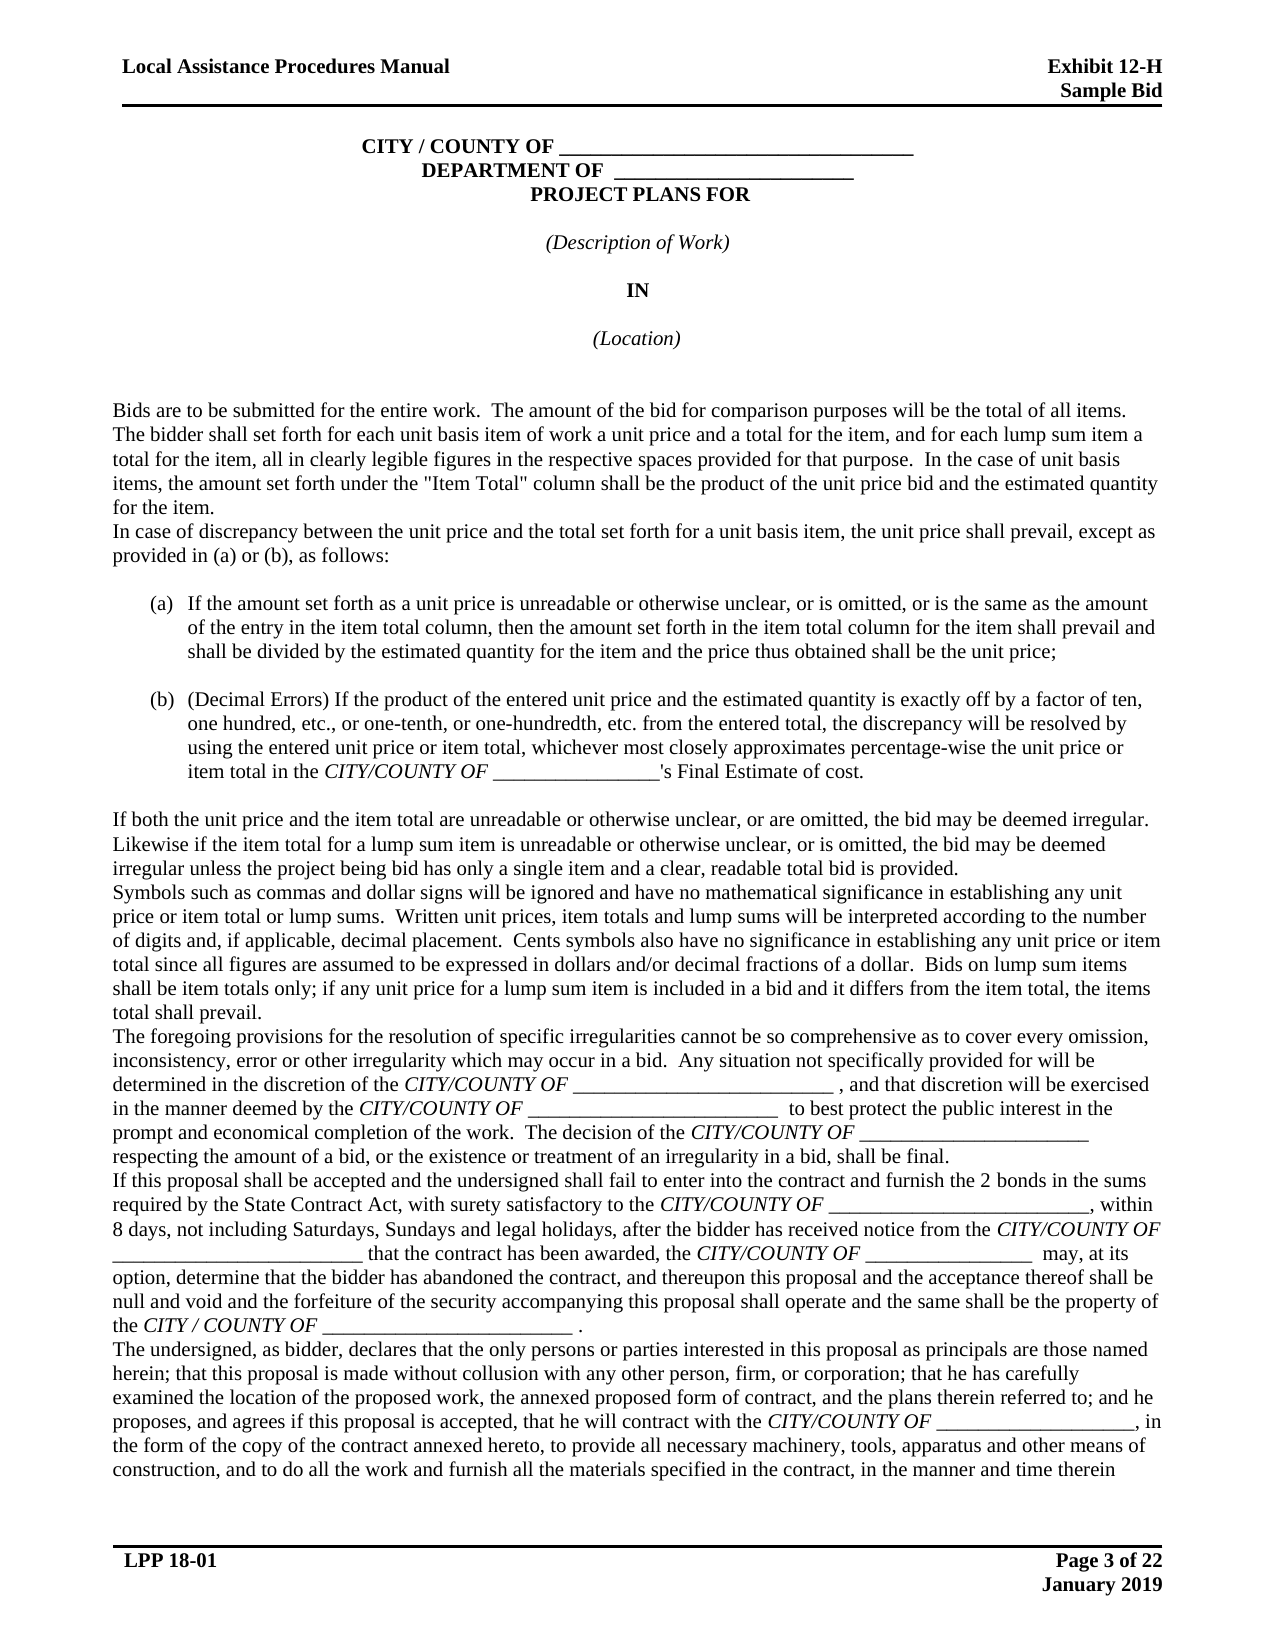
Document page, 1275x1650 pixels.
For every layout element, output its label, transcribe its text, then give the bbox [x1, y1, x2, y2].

title IN [225, 278, 1050, 302]
text (a) If the amount set forth as a unit price is unreadable or otherwise unclear, or is omitted, or is the same as the amount of the entry in the item total column, then the amount set forth in the item total column for the item shall prevail and shall be divided by the estimated quantity for the item and the price thus obtained shall be the unit price; [150, 591, 1162, 663]
text The bidder shall set forth for each unit basis item of work a unit price and a total for the item, and for each lump sum item a total for the item, all in clearly legible figures in the respective spaces provided for that purpose. In the case of unit basis items, the amount set forth under the "Item Total" column shall be the product of the unit price bid and the estimated quantity for the item. [112, 422, 1162, 519]
text (b) (Decimal Errors) If the product of the entered unit price and the estimated quantity is exactly off by a factor of ten, one hundred, etc., or one-tenth, or one-hundredth, etc. from the entered total, the discrepancy will be resolved by using the entered unit price or item total, whichever most closely approximates percentage-wise the unit price or item total in the CITY/COUNTY OF ________________'s Final Estimate of cost. [150, 687, 1162, 783]
text If this proposal shall be accepted and the undersigned shall fail to enter into the contract and furnish the 2 bonds in the sums required by the State Contract Act, with surety satisfactory to the CITY/COUNTY OF _________________________, within 8 days, not including Saturdays, Sundays and legal holidays, after the bidder has received notice from the CITY/COUNTY OF ________________________ that the contract has been awarded, the CITY/COUNTY OF ________________ may, at its option, determine that the bidder has abandoned the contract, and thereupon this proposal and the acceptance thereof shall be null and void and the forfeiture of the security accompanying this proposal shall operate and the same shall be the property of the CITY / COUNTY OF ________________________ . [112, 1168, 1162, 1337]
text The foregoing provisions for the resolution of specific irregularities cannot be so comprehensive as to cover every omission, inconsistency, error or other irregularity which may occur in a bid. Any situation not specifically provided for will be determined in the discretion of the CITY/COUNTY OF _________________________ , and that discretion will be exercised in the manner deemed by the CITY/COUNTY OF ________________________ to best protect the public interest in the prompt and economical completion of the work. The decision of the CITY/COUNTY OF ______________________ respecting the amount of a bid, or the existence or treatment of an irregularity in a bid, shall be final. [112, 1024, 1162, 1168]
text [112, 1337, 1162, 1481]
title (Description of Work) [225, 230, 1050, 254]
text Symbols such as commas and dollar signs will be ignored and have no mathematical significance in establishing any unit price or item total or lump sums. Written unit prices, item totals and lump sums will be interpreted according to the number of digits and, if applicable, decimal placement. Cents symbols also have no significance in establishing any unit price or item total since all figures are assumed to be expressed in dollars and/or decimal fractions of a dollar. Bids on lump sum items shall be item totals only; if any unit price for a lump sum item is included in a bid and it differs from the item total, the items total shall prevail. [112, 879, 1162, 1024]
text If both the unit price and the item total are unreadable or otherwise unclear, or are omitted, the bid may be deemed irregular. Likewise if the item total for a lump sum item is unreadable or otherwise unclear, or is omitted, the bid may be deemed irregular unless the project being bid has only a single item and a clear, readable total bid is provided. [112, 807, 1162, 879]
title CITY / COUNTY OF __________________________________ [225, 134, 1050, 158]
title DEPARTMENT OF _______________________ [225, 158, 1050, 182]
title (Location) [225, 326, 1050, 350]
text In case of discrepancy between the unit price and the total set forth for a unit basis item, the unit price shall prevail, except as provided in (a) or (b), as follows: [112, 519, 1162, 567]
title PROJECT PLANS FOR [225, 182, 1050, 206]
text Bids are to be submitted for the entire work. The amount of the bid for comparison purposes will be the total of all items. [112, 398, 1162, 422]
